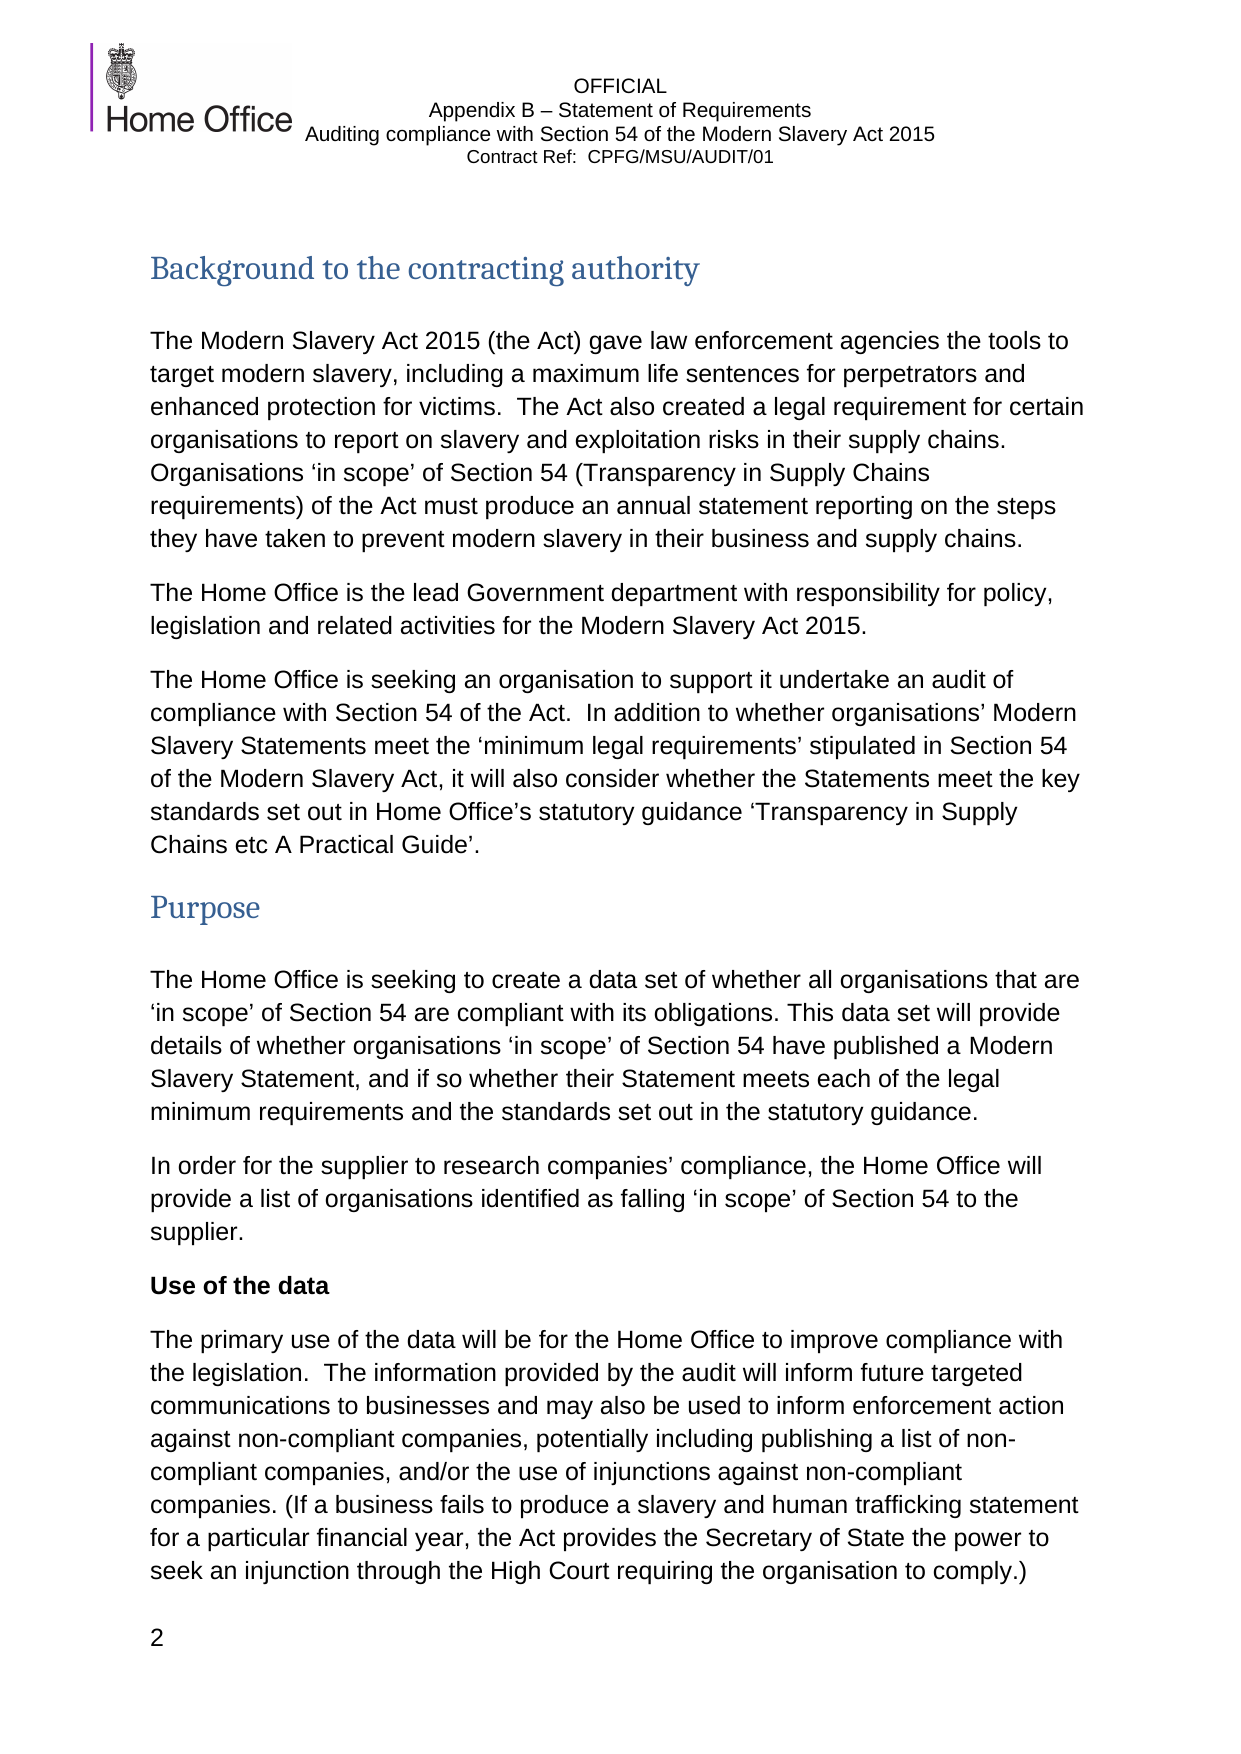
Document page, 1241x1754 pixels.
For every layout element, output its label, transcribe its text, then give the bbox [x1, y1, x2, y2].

text In order for the supplier to research companies’ compliance, the Home Office will provide a list of organisations identified as falling ‘in scope’ of Section 54 to the supplier. [150, 1151, 1090, 1246]
picture [90, 43, 292, 132]
text The Modern Slavery Act 2015 (the Act) gave law enforcement agencies the tools to target modern slavery, including a maximum life sentences for perpetrators and enhanced protection for victims. The Act also created a legal requirement for certain organisations to report on slavery and exploitation risks in their supply chains. Organisations ‘in scope’ of Section 54 (Transparency in Supply Chains requirements) of the Act must produce an annual statement reporting on the steps they have taken to prevent modern slavery in their business and supply chains. [150, 293, 1090, 553]
subtitle Background to the contracting authority [150, 249, 1090, 287]
text The Home Office is the lead Government department with responsibility for policy, legislation and related activities for the Modern Slavery Act 2015. [150, 578, 1090, 640]
text The Home Office is seeking to create a data set of whether all organisations that are ‘in scope’ of Section 54 are compliant with its obligations. This data set will provide details of whether organisations ‘in scope’ of Section 54 have published a Modern Slavery Statement, and if so whether their Statement meets each of the legal minimum requirements and the standards set out in the statutory guidance. [150, 932, 1090, 1126]
text The primary use of the data will be for the Home Office to improve compliance with the legislation. The information provided by the audit will inform future targeted communications to businesses and may also be used to inform enforcement action against non-compliant companies, potentially including publishing a list of non-compliant companies, and/or the use of injunctions against non-compliant companies. (If a business fails to produce a slavery and human trafficking statement for a particular financial year, the Act provides the Secretary of State the power to seek an injunction through the High Court requiring the organisation to comply.) [150, 1325, 1090, 1585]
text Use of the data [150, 1271, 1090, 1300]
text The Home Office is seeking an organisation to support it undertake an audit of compliance with Section 54 of the Act. In addition to whether organisations’ Modern Slavery Statements meet the ‘minimum legal requirements’ stipulated in Section 54 of the Modern Slavery Act, it will also consider whether the Statements meet the key standards set out in Home Office’s statutory guidance ‘Transparency in Supply Chains etc A Practical Guide’. [150, 665, 1090, 859]
subtitle Purpose [150, 888, 1090, 927]
